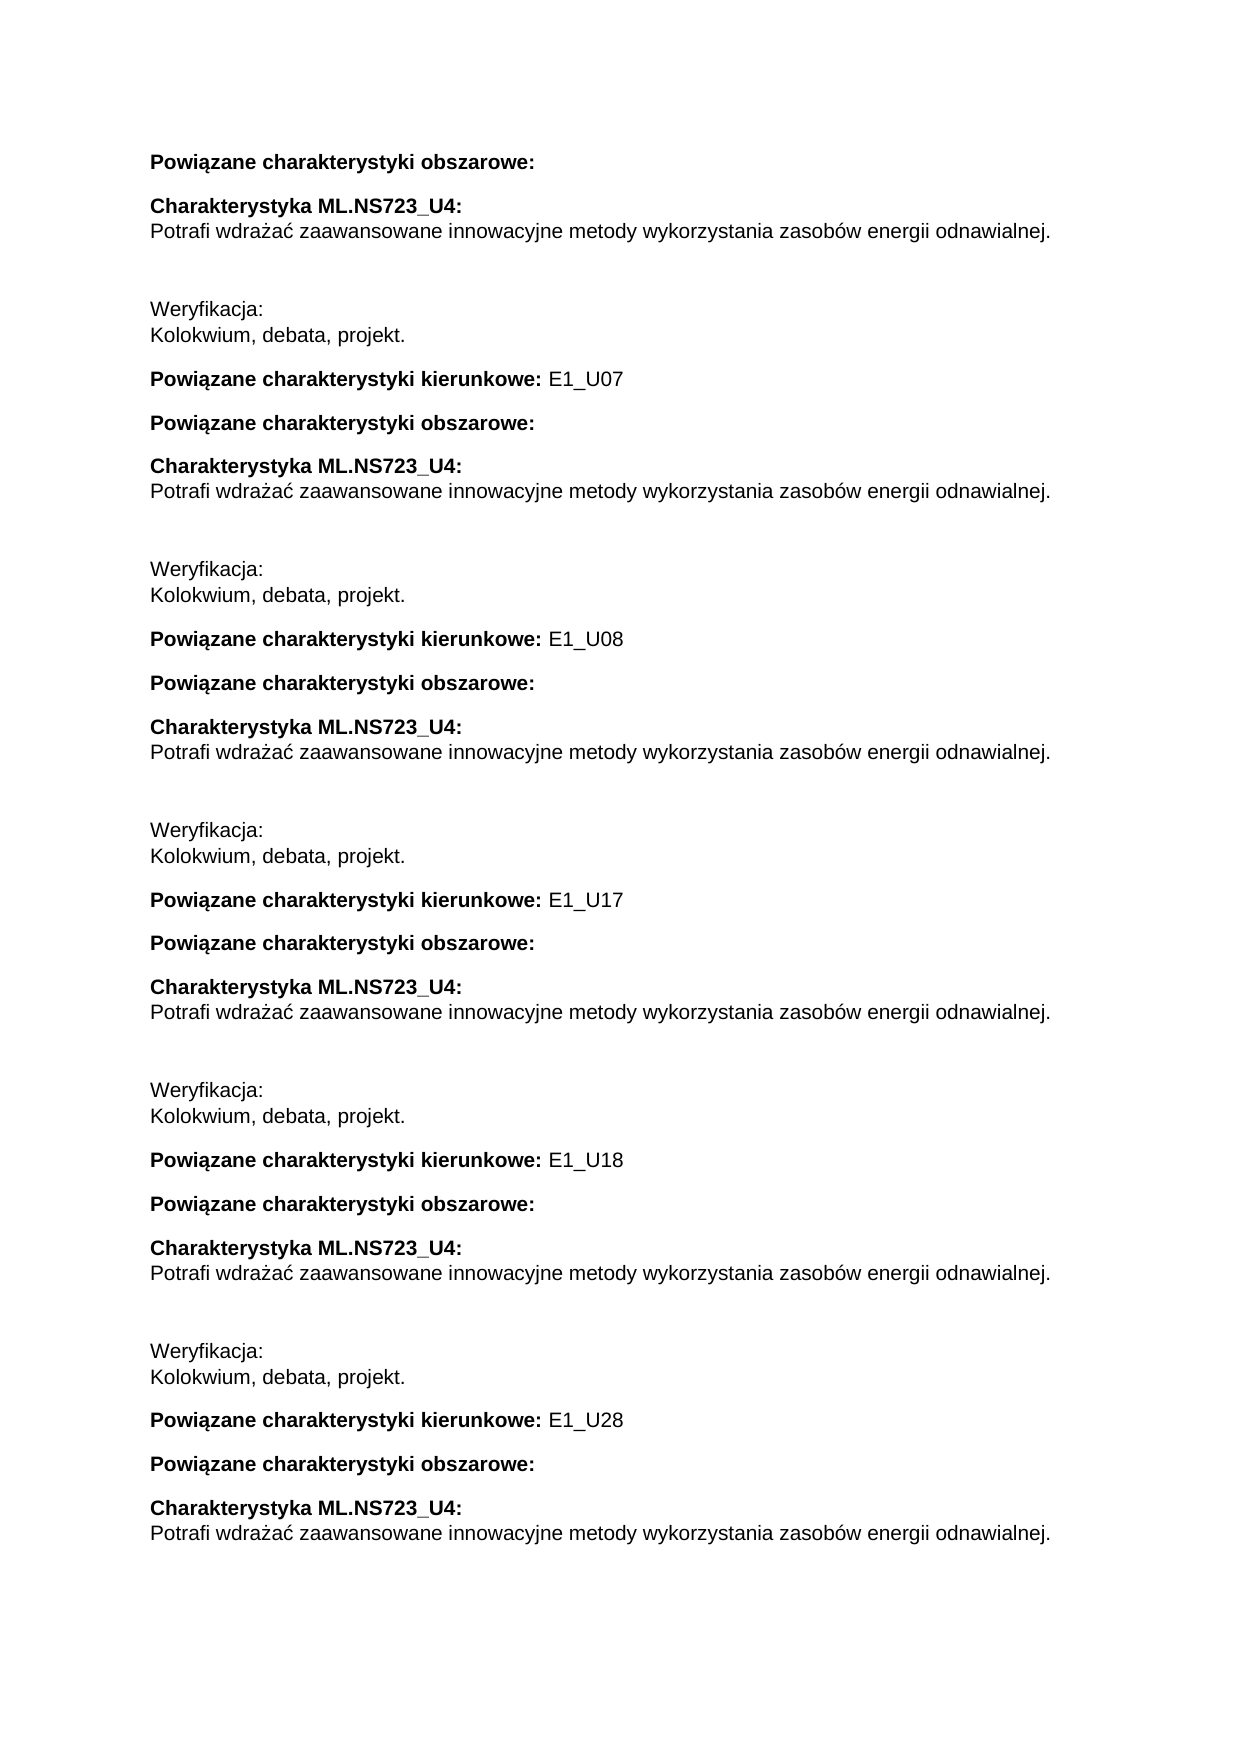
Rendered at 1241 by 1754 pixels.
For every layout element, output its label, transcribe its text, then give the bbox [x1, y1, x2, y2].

text Potrafi wdrażać zaawansowane innowacyjne metody wykorzystania zasobów energii odnawialnej. [150, 479, 1090, 551]
text Weryfikacja: [150, 1338, 1090, 1362]
text Kolokwium, debata, projekt. [150, 844, 1090, 868]
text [150, 1521, 1090, 1593]
text Powiązane charakterystyki kierunkowe: E1_U18 [150, 1148, 1090, 1172]
text Powiązane charakterystyki obszarowe: [150, 410, 1090, 434]
text Potrafi wdrażać zaawansowane innowacyjne metody wykorzystania zasobów energii odnawialnej. [150, 1260, 1090, 1332]
text Charakterystyka ML.NS723_U4: [150, 194, 1090, 218]
text Charakterystyka ML.NS723_U4: [150, 1235, 1090, 1259]
text Powiązane charakterystyki kierunkowe: E1_U17 [150, 887, 1090, 911]
text Charakterystyka ML.NS723_U4: [150, 975, 1090, 999]
text Potrafi wdrażać zaawansowane innowacyjne metody wykorzystania zasobów energii odnawialnej. [150, 219, 1090, 291]
text Charakterystyka ML.NS723_U4: [150, 1496, 1090, 1520]
text Kolokwium, debata, projekt. [150, 583, 1090, 607]
text Powiązane charakterystyki kierunkowe: E1_U07 [150, 367, 1090, 391]
text Powiązane charakterystyki obszarowe: [150, 150, 1090, 174]
text Powiązane charakterystyki kierunkowe: E1_U08 [150, 627, 1090, 651]
text Potrafi wdrażać zaawansowane innowacyjne metody wykorzystania zasobów energii odnawialnej. [150, 739, 1090, 811]
text Powiązane charakterystyki obszarowe: [150, 1452, 1090, 1476]
text Kolokwium, debata, projekt. [150, 1364, 1090, 1388]
text Weryfikacja: [150, 1078, 1090, 1102]
text Powiązane charakterystyki kierunkowe: E1_U28 [150, 1408, 1090, 1432]
text Weryfikacja: [150, 818, 1090, 842]
text Weryfikacja: [150, 297, 1090, 321]
text Charakterystyka ML.NS723_U4: [150, 714, 1090, 738]
text Kolokwium, debata, projekt. [150, 1104, 1090, 1128]
text Charakterystyka ML.NS723_U4: [150, 454, 1090, 478]
text Powiązane charakterystyki obszarowe: [150, 671, 1090, 695]
text Powiązane charakterystyki obszarowe: [150, 931, 1090, 955]
text Potrafi wdrażać zaawansowane innowacyjne metody wykorzystania zasobów energii odnawialnej. [150, 1000, 1090, 1072]
text Powiązane charakterystyki obszarowe: [150, 1192, 1090, 1216]
text Kolokwium, debata, projekt. [150, 323, 1090, 347]
text Weryfikacja: [150, 557, 1090, 581]
